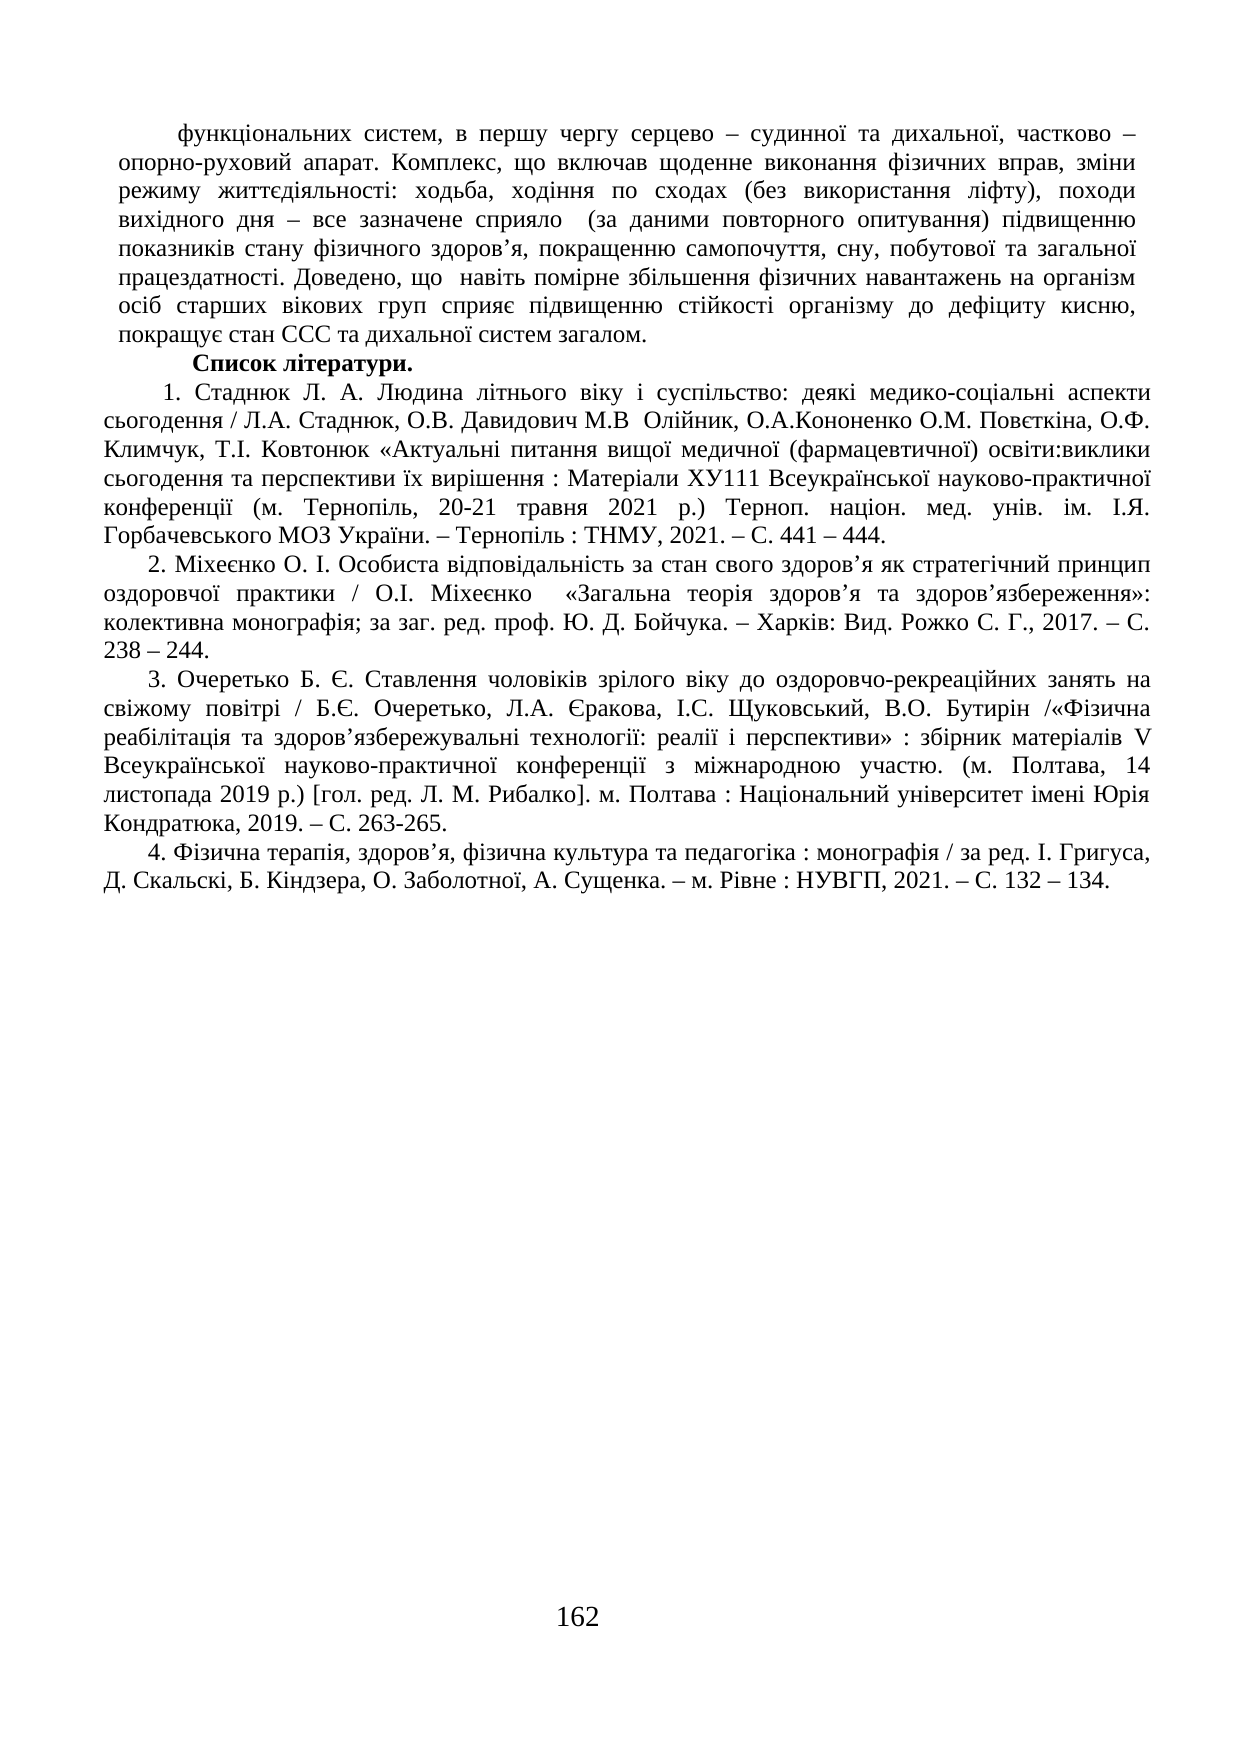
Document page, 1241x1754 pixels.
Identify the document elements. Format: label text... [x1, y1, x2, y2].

text 162 [118, 1599, 1152, 1632]
text 4. Фізична терапія, здоров’я, фізична культура та педагогіка : монографія / за ред. І. Григуса, Д. Скальскі, Б. Кіндзера, О. Зaболотної, А. Сущенка. – м. Рівне : НУВГП, 2021. – С. 132 – 134. [103, 837, 1152, 894]
text 3. Очеретько Б. Є. Ставлення чоловіків зрілого віку до оздоровчо-рекреаційних занять на свіжому повітрі / Б.Є. Очеретько, Л.А. Єракова, І.С. Щуковський, В.О. Бутирін /«Фізична реабілітація та здоров’язбережувальні технології: реалії і перспективи» : збірник матеріалів V Всеукраїнської науково-практичної конференції з міжнародною участю. (м. Полтава, 14 листопада 2019 р.) [гол. ред. Л. М. Рибалко]. м. Полтава : Національний університет імені Юрія Кондратюка, 2019. – С. 263-265. [103, 664, 1152, 837]
text Список літератури. [162, 348, 1137, 377]
text 2. Міхеєнко О. І. Особиста відповідальність за стан свого здоров’я як стратегічний принцип оздоровчої практики / О.І. Міхеєнко «Загальна теорія здоров’я та здоров’язбереження»: колективна монографія; за заг. ред. проф. Ю. Д. Бойчука. – Харків: Вид. Рожко С. Г., 2017. – С. 238 – 244. [103, 549, 1152, 664]
text функціональних систем, в першу чергу серцево – судинної та дихальної, частково – опорно-руховий апарат. Комплекс, що включав щоденне виконання фізичних вправ, зміни режиму життєдіяльності: ходьба, ходіння по сходах (без використання ліфту), походи вихідного дня – все зазначене сприяло (за даними повторного опитування) підвищенню показників стану фізичного здоров’я, покращенню самопочуття, сну, побутової та загальної працездатності. Доведено, що навіть помірне збільшення фізичних навантажень на організм осіб старших вікових груп сприяє підвищенню стійкості організму до дефіциту кисню, покращує стан ССС та дихальної систем загалом. [118, 118, 1137, 348]
text 1. Стаднюк Л. А. Людина літнього віку і суспільство: деякі медико-соціальні аспекти сьогодення / Л.А. Стаднюк, О.В. Давидович М.В Олійник, О.А.Кононенко О.М. Повєткіна, О.Ф. Климчук, Т.І. Ковтонюк «Актуальні питання вищої медичної (фармацевтичної) освіти:виклики сьогодення та перспективи їх вирішення : Матеріали ХУ111 Всеукраїнської науково-практичної конференції (м. Тернопіль, 20-21 травня 2021 р.) Терноп. націон. мед. унів. ім. І.Я. Горбачевського МОЗ України. – Тернопіль : ТНМУ, 2021. – С. 441 – 444. [103, 377, 1152, 549]
